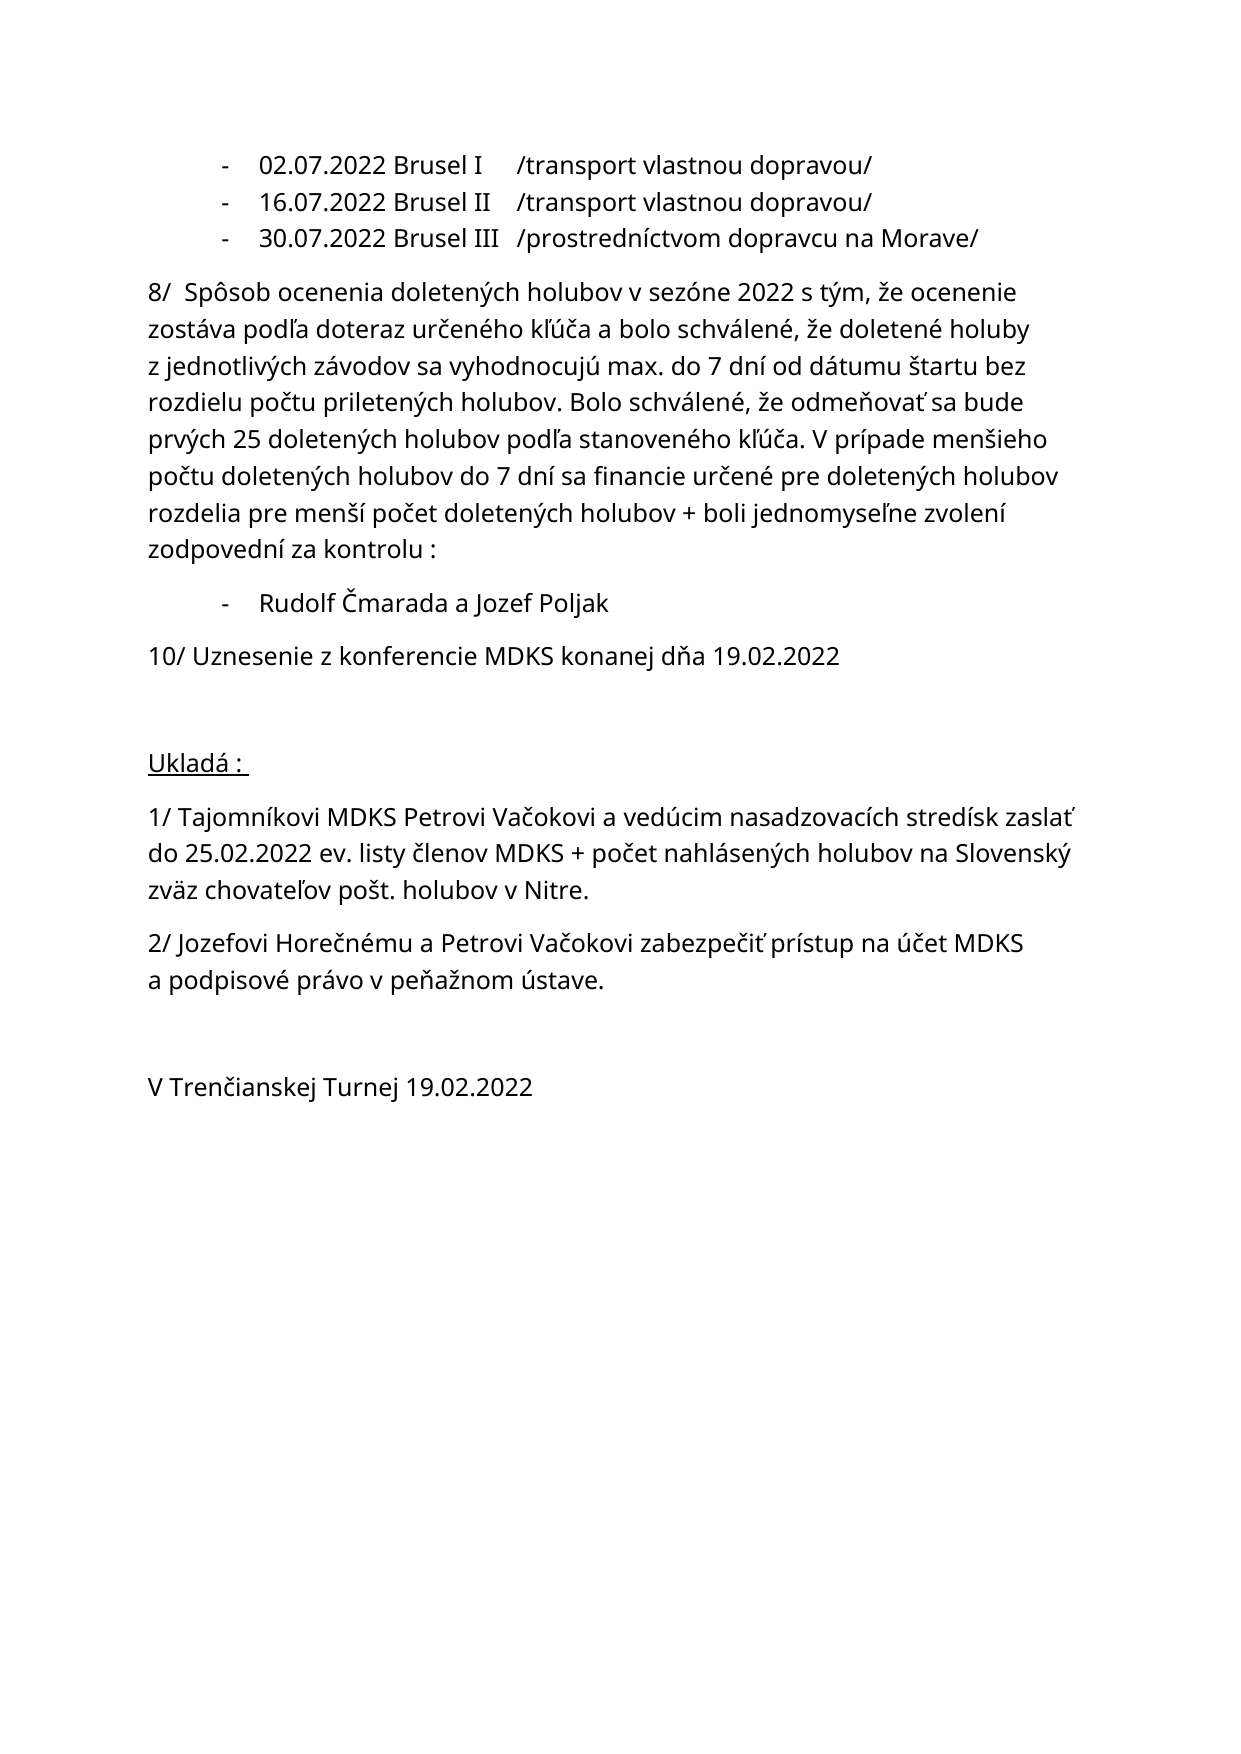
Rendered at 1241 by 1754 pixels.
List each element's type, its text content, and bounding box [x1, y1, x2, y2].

list 30.07.2022 Brusel III /prostredníctvom dopravcu na Morave/ [221, 221, 1093, 255]
text 10/ Uznesenie z konferencie MDKS konanej dňa 19.02.2022 [148, 639, 1093, 673]
list 16.07.2022 Brusel II /transport vlastnou dopravou/ [221, 184, 1093, 218]
list Rudolf Čmarada a Jozef Poljak [221, 585, 1093, 619]
text V Trenčianskej Turnej 19.02.2022 [148, 1070, 1093, 1104]
text 1/ Tajomníkovi MDKS Petrovi Vačokovi a vedúcim nasadzovacích stredísk zaslať do 25.02.2022 ev. listy členov MDKS + počet nahlásených holubov na Slovenský zväz chovateľov pošt. holubov v Nitre. [148, 799, 1093, 907]
list 02.07.2022 Brusel I /transport vlastnou dopravou/ [221, 148, 1093, 182]
text 2/ Jozefovi Horečnému a Petrovi Vačokovi zabezpečiť prístup na účet MDKS a podpisové právo v peňažnom ústave. [148, 926, 1093, 997]
text Ukladá : [148, 746, 1093, 780]
text 8/ Spôsob ocenenia doletených holubov v sezóne 2022 s tým, že ocenenie zostáva podľa doteraz určeného kľúča a bolo schválené, že doletené holuby z jednotlivých závodov sa vyhodnocujú max. do 7 dní od dátumu štartu bez rozdielu počtu priletených holubov. Bolo schválené, že odmeňovať sa bude prvých 25 doletených holubov podľa stanoveného kľúča. V prípade menšieho počtu doletených holubov do 7 dní sa financie určené pre doletených holubov rozdelia pre menší počet doletených holubov + boli jednomyseľne zvolení zodpovední za kontrolu : [148, 274, 1093, 566]
